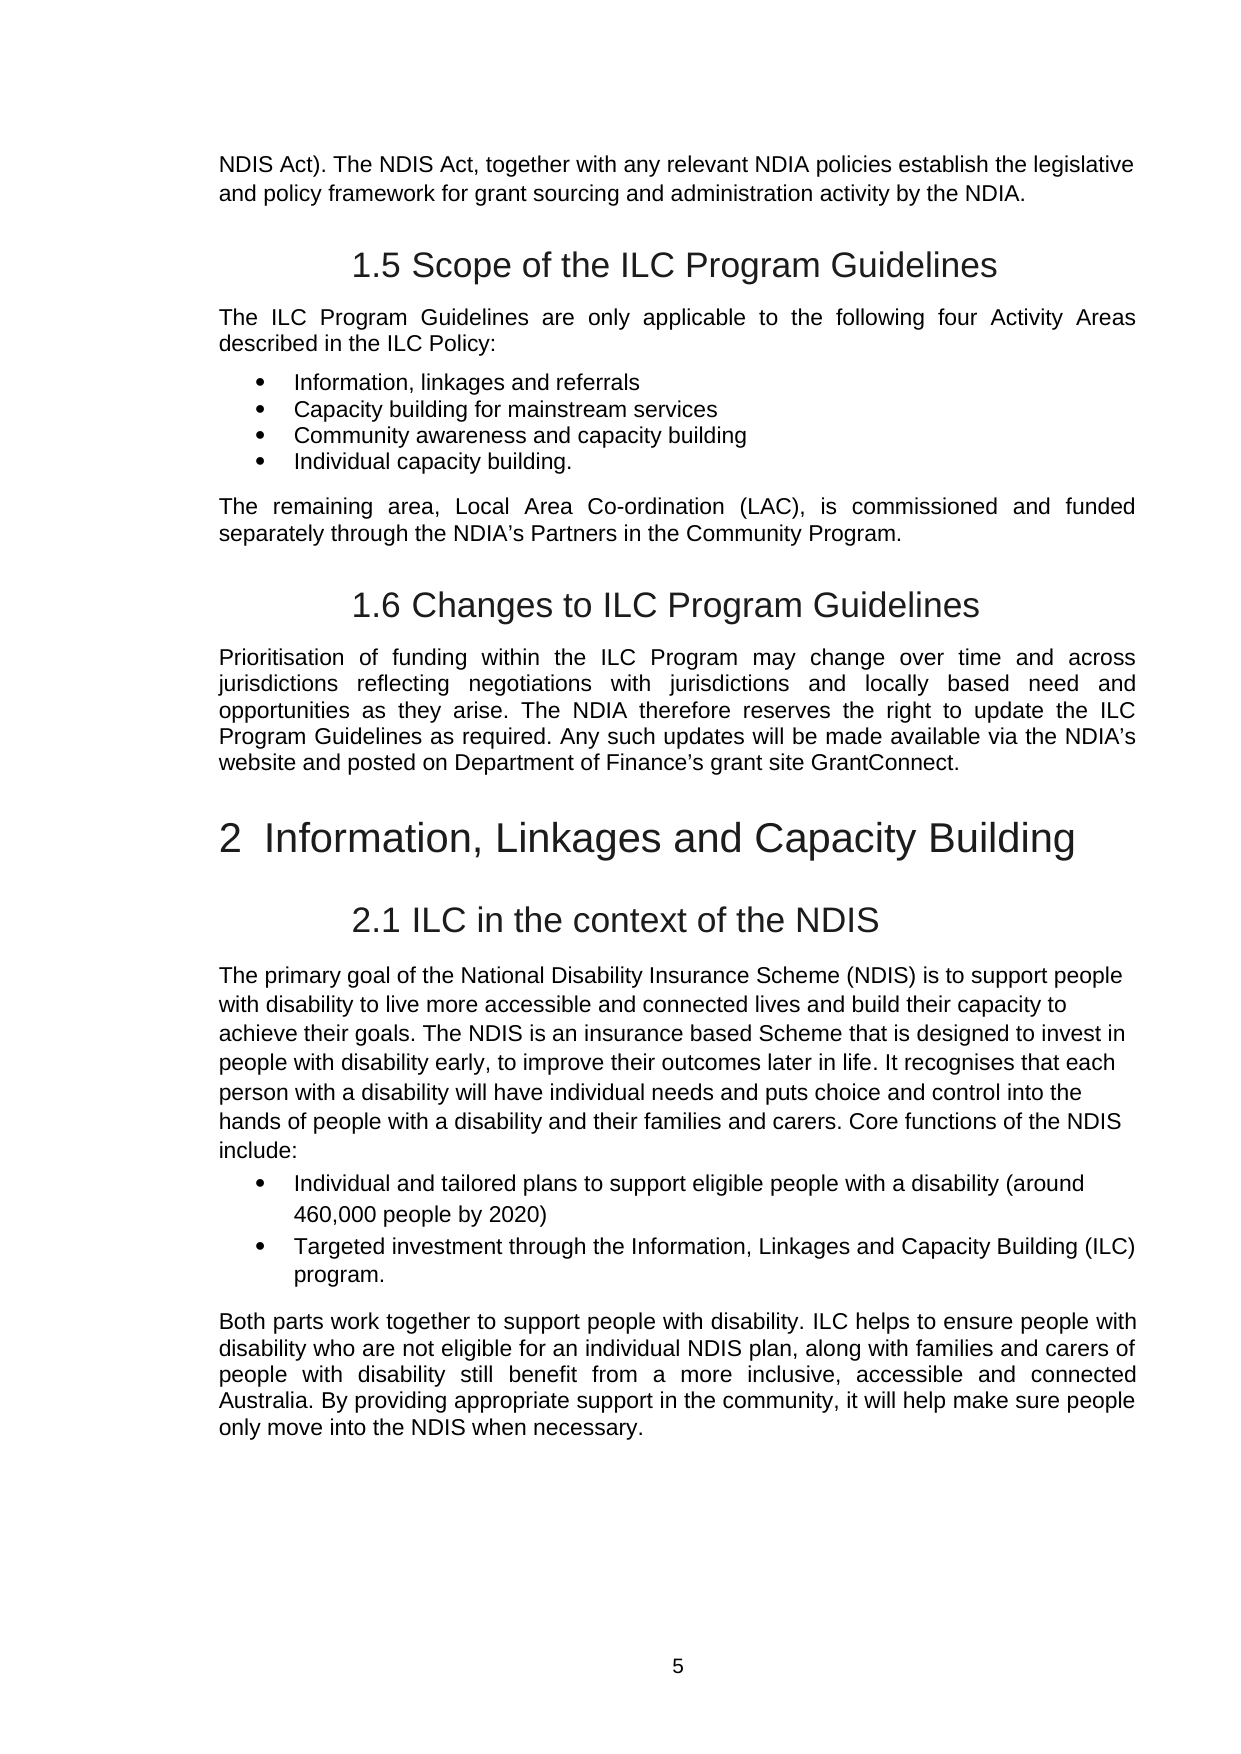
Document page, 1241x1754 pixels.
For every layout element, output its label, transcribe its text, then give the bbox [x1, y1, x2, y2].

list Information, linkages and referrals [256, 369, 1137, 396]
list Targeted investment through the Information, Linkages and Capacity Building (ILC) program. [256, 1233, 1137, 1287]
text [218, 148, 1137, 206]
text The remaining area, Local Area Co-ordination (LAC), is commissioned and funded separately through the NDIA’s Partners in the Community Program. [218, 493, 1137, 546]
list Individual capacity building. [256, 448, 1137, 474]
list Individual and tailored plans to support eligible people with a disability (around 460,000 people by 2020) [256, 1169, 1137, 1227]
text The primary goal of the National Disability Insurance Scheme (NDIS) is to support people with disability to live more accessible and connected lives and build their capacity to achieve their goals. The NDIS is an insurance based Scheme that is designed to invest in people with disability early, to improve their outcomes later in life. It recognises that each person with a disability will have individual needs and puts choice and control into the hands of people with a disability and their families and carers. Core functions of the NDIS include: [218, 959, 1137, 1163]
list Community awareness and capacity building [256, 422, 1137, 448]
subtitle Changes to ILC Program Guidelines [351, 583, 1137, 625]
text Both parts work together to support people with disability. ILC helps to ensure people with disability who are not eligible for an individual NDIS plan, along with families and carers of people with disability still benefit from a more inclusive, accessible and connected Australia. By providing appropriate support in the community, it will help make sure people only move into the NDIS when necessary. [218, 1308, 1137, 1440]
list Capacity building for mainstream services [256, 396, 1137, 422]
subtitle Information, Linkages and Capacity Building [218, 813, 1137, 861]
subtitle ILC in the context of the NDIS [351, 899, 1137, 940]
subtitle Scope of the ILC Program Guidelines [351, 243, 1137, 285]
text The ILC Program Guidelines are only applicable to the following four Activity Areas described in the ILC Policy: [218, 304, 1137, 357]
text Prioritisation of funding within the ILC Program may change over time and across jurisdictions reflecting negotiations with jurisdictions and locally based need and opportunities as they arise. The NDIA therefore reserves the right to update the ILC Program Guidelines as required. Any such updates will be made available via the NDIA’s website and posted on Department of Finance’s grant site GrantConnect. [218, 644, 1137, 776]
